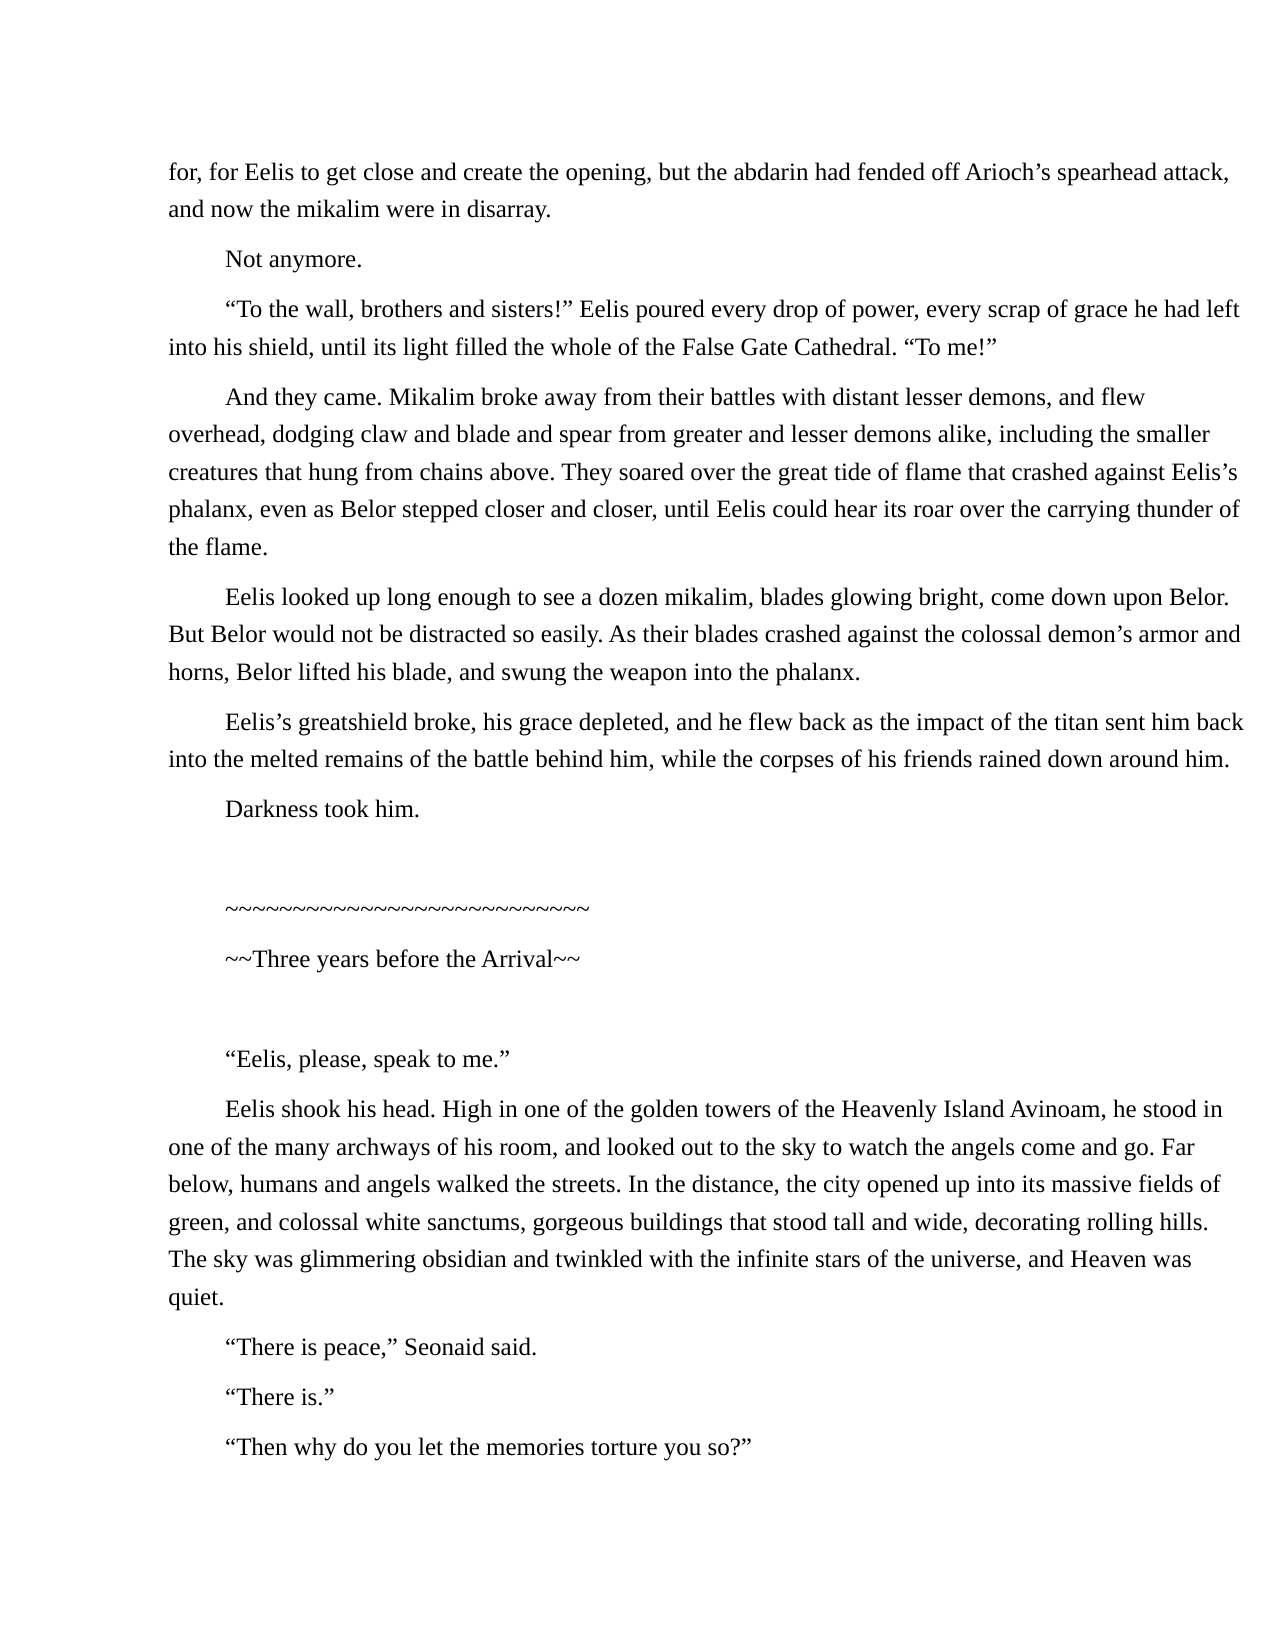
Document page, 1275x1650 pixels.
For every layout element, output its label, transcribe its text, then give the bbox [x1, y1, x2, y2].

text “Eelis, please, speak to me.” [168, 1037, 1246, 1075]
text ~~~~~~~~~~~~~~~~~~~~~~~~~~~ [168, 887, 1246, 925]
text Eelis shook his head. High in one of the golden towers of the Heavenly Island Avinoam, he stood in one of the many archways of his room, and looked out to the sky to watch the angels come and go. Far below, humans and angels walked the streets. In the distance, the city opened up into its massive fields of green, and colossal white sanctums, gorgeous buildings that stood tall and wide, decorating rolling hills. The sky was glimmering obsidian and twinkled with the infinite stars of the universe, and Heaven was quiet. [168, 1087, 1246, 1312]
text “There is peace,” Seonaid said. [168, 1325, 1246, 1362]
text “To the wall, brothers and sisters!” Eelis poured every drop of power, every scrap of grace he had left into his shield, until its light filled the whole of the False Gate Cathedral. “To me!” [168, 287, 1246, 362]
text Eelis’s greatshield broke, his grace depleted, and he flew back as the impact of the titan sent him back into the melted remains of the battle behind him, while the corpses of his friends rained down around him. [168, 700, 1246, 775]
text “There is.” [168, 1375, 1246, 1412]
text Darkness took him. [168, 787, 1246, 825]
text Eelis looked up long enough to see a dozen mikalim, blades glowing bright, come down upon Belor. But Belor would not be distracted so easily. As their blades crashed against the colossal demon’s armor and horns, Belor lifted his blade, and swung the weapon into the phalanx. [168, 575, 1246, 687]
text ~~Three years before the Arrival~~ [168, 937, 1246, 975]
text And they came. Mikalim broke away from their battles with distant lesser demons, and flew overhead, dodging claw and blade and spear from greater and lesser demons alike, including the smaller creatures that hung from chains above. They soared over the great tide of flame that crashed against Eelis’s phalanx, even as Belor stepped closer and closer, until Eelis could hear its roar over the carrying thunder of the flame. [168, 375, 1246, 562]
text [168, 150, 1246, 225]
text “Then why do you let the memories torture you so?” [168, 1425, 1246, 1462]
text Not anymore. [168, 237, 1246, 275]
